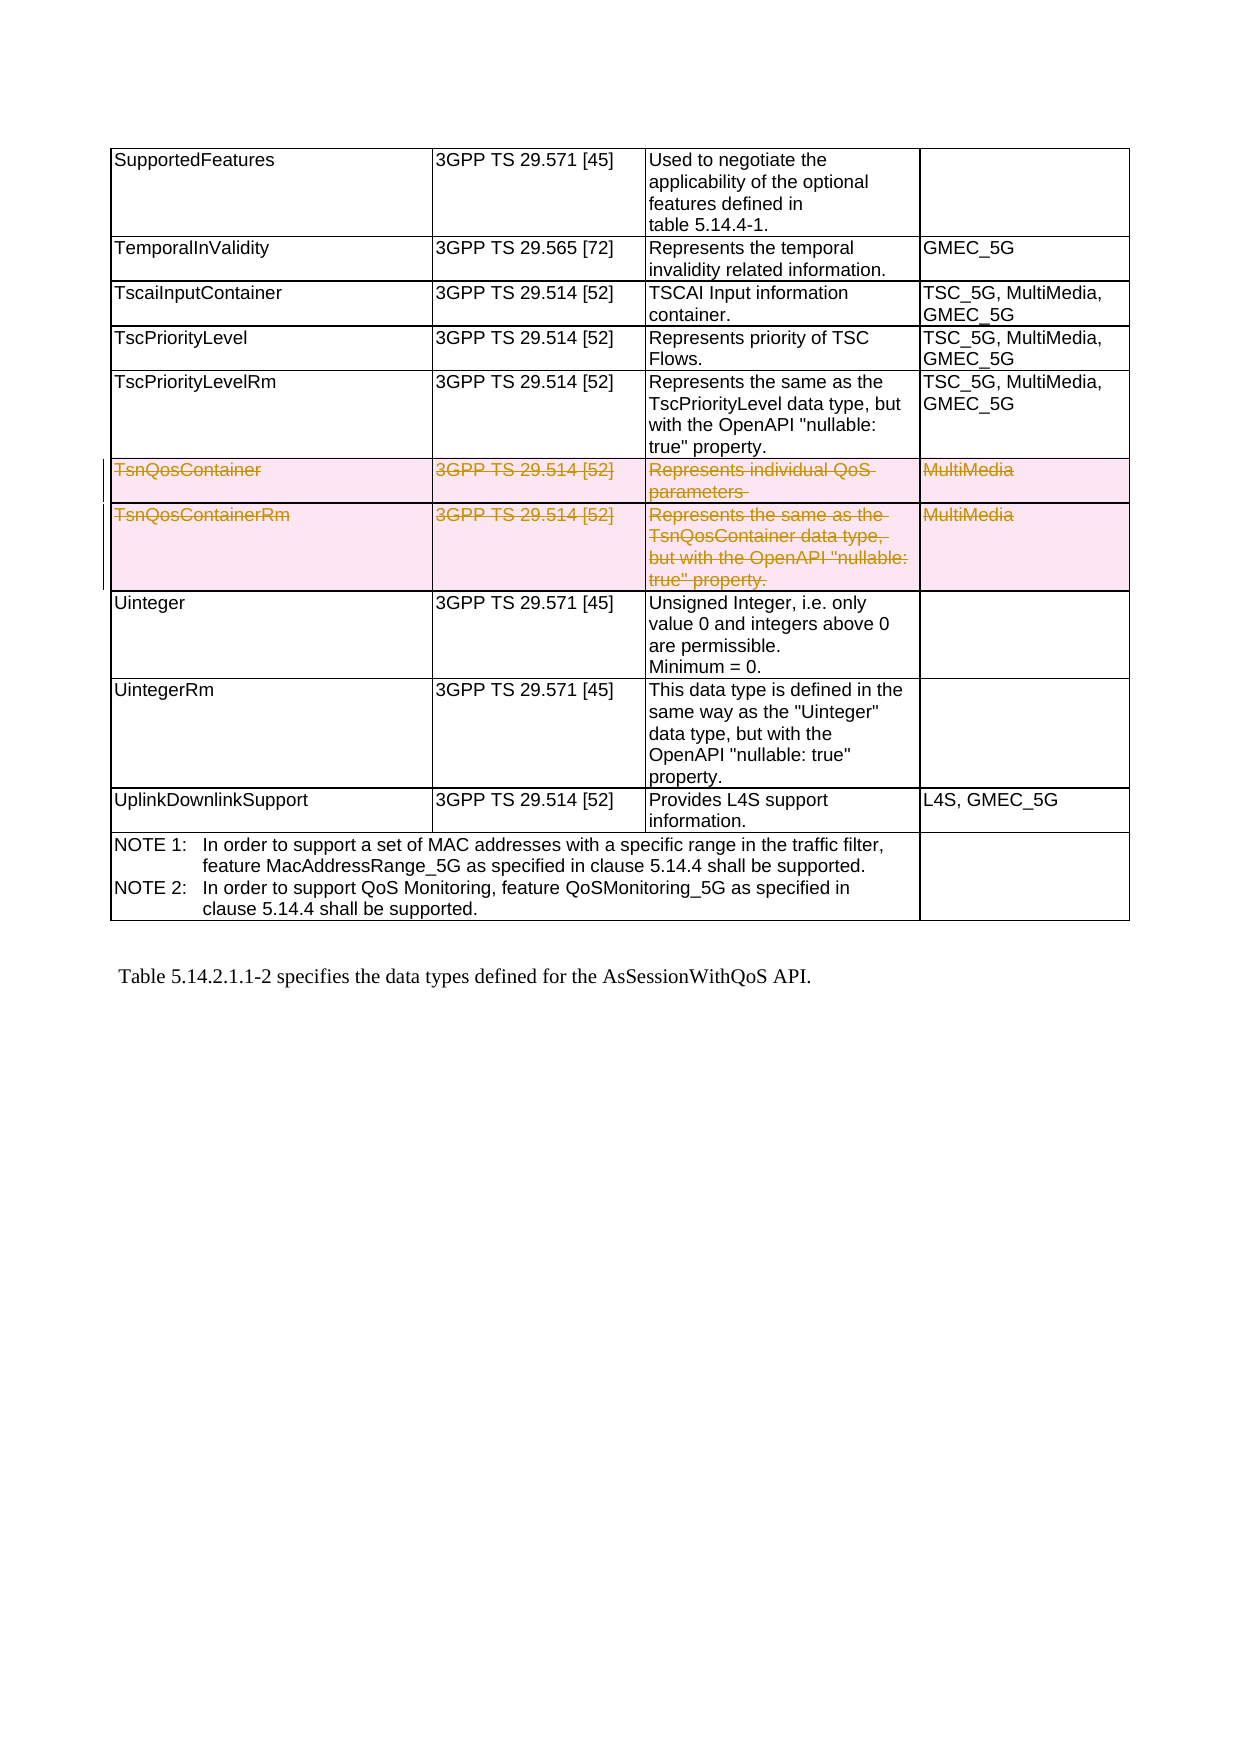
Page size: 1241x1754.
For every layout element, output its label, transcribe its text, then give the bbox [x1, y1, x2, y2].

table_cell [921, 833, 1129, 919]
table_cell 3GPP TS 29.514 [52] [433, 327, 645, 369]
table_cell [921, 679, 1129, 787]
table_cell 3GPP TS 29.571 [45] [433, 149, 645, 236]
table_cell This data type is defined in the same way as the "Uinteger" data type, but with the OpenAPI "nullable: true" property. [646, 679, 919, 787]
table_cell 3GPP TS 29.514 [52] [433, 789, 645, 832]
table_cell Represents priority of TSC Flows. [646, 327, 919, 369]
table_cell Represents the temporal invalidity related information. [646, 237, 919, 280]
table_cell UplinkDownlinkSupport [112, 789, 432, 832]
table_cell Provides L4S support information. [646, 789, 919, 832]
table_cell TscPriorityLevel [112, 327, 432, 369]
table_cell L4S, GMEC_5G [921, 789, 1129, 832]
table_cell UintegerRm [112, 679, 432, 787]
table_cell TSC_5G, MultiMedia, GMEC_5G [921, 327, 1129, 369]
table_cell NOTE 1: In order to support a set of MAC addresses with a specific range in the traffic filter, feature MacAddressRange_5G as specified in clause 5.14.4 shall be supported. NOTE 2: In order to support QoS Monitoring, feature QoSMonitoring_5G as specified in clause 5.14.4 shall be supported. [112, 833, 919, 919]
table_cell TemporalInValidity [112, 237, 432, 280]
table_cell Used to negotiate the applicability of the optional features defined in table 5.14.4-1. [646, 149, 919, 236]
text Table 5.14.2.1.1-2 specifies the data types defined for the AsSessionWithQoS API. [118, 964, 1122, 988]
table_cell Represents the same as the TscPriorityLevel data type, but with the OpenAPI "nullable: true" property. [646, 371, 919, 457]
table_cell [921, 149, 1129, 236]
table_cell SupportedFeatures [112, 149, 432, 236]
table_cell 3GPP TS 29.514 [52] [433, 282, 645, 325]
table_cell 3GPP TS 29.514 [52] [433, 371, 645, 457]
table_cell TSC_5G, MultiMedia, GMEC_5G [921, 282, 1129, 325]
table_cell TscPriorityLevelRm [112, 371, 432, 457]
table_cell [921, 592, 1129, 678]
table_cell TSC_5G, MultiMedia, GMEC_5G [921, 371, 1129, 457]
table_cell GMEC_5G [921, 237, 1129, 280]
table_cell TscaiInputContainer [112, 282, 432, 325]
table_cell Uinteger [112, 592, 432, 678]
table_cell 3GPP TS 29.571 [45] [433, 592, 645, 678]
table_cell 3GPP TS 29.571 [45] [433, 679, 645, 787]
table_cell TSCAI Input information container. [646, 282, 919, 325]
table_cell Unsigned Integer, i.e. only value 0 and integers above 0 are permissible. Minimum = 0. [646, 592, 919, 678]
table_cell 3GPP TS 29.565 [72] [433, 237, 645, 280]
